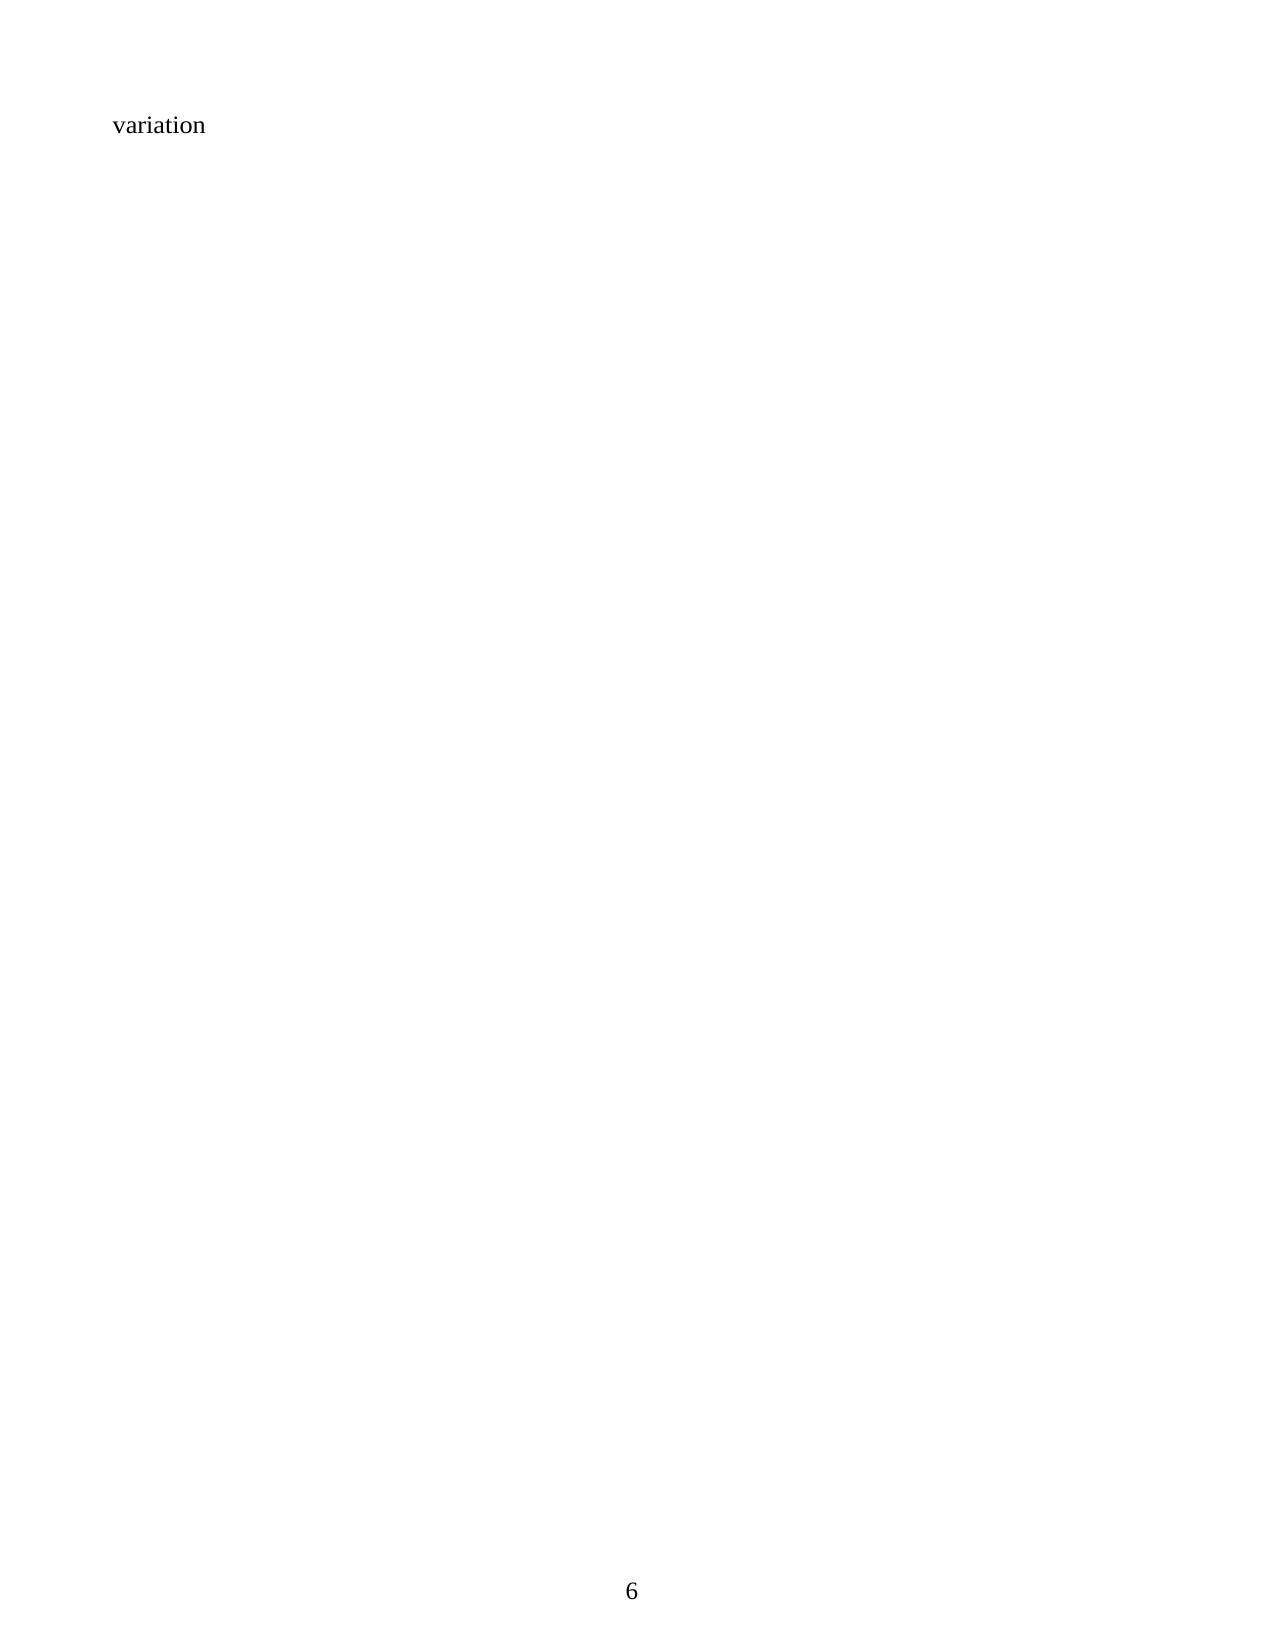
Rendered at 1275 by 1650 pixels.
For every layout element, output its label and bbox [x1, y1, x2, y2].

text [112, 110, 1163, 139]
